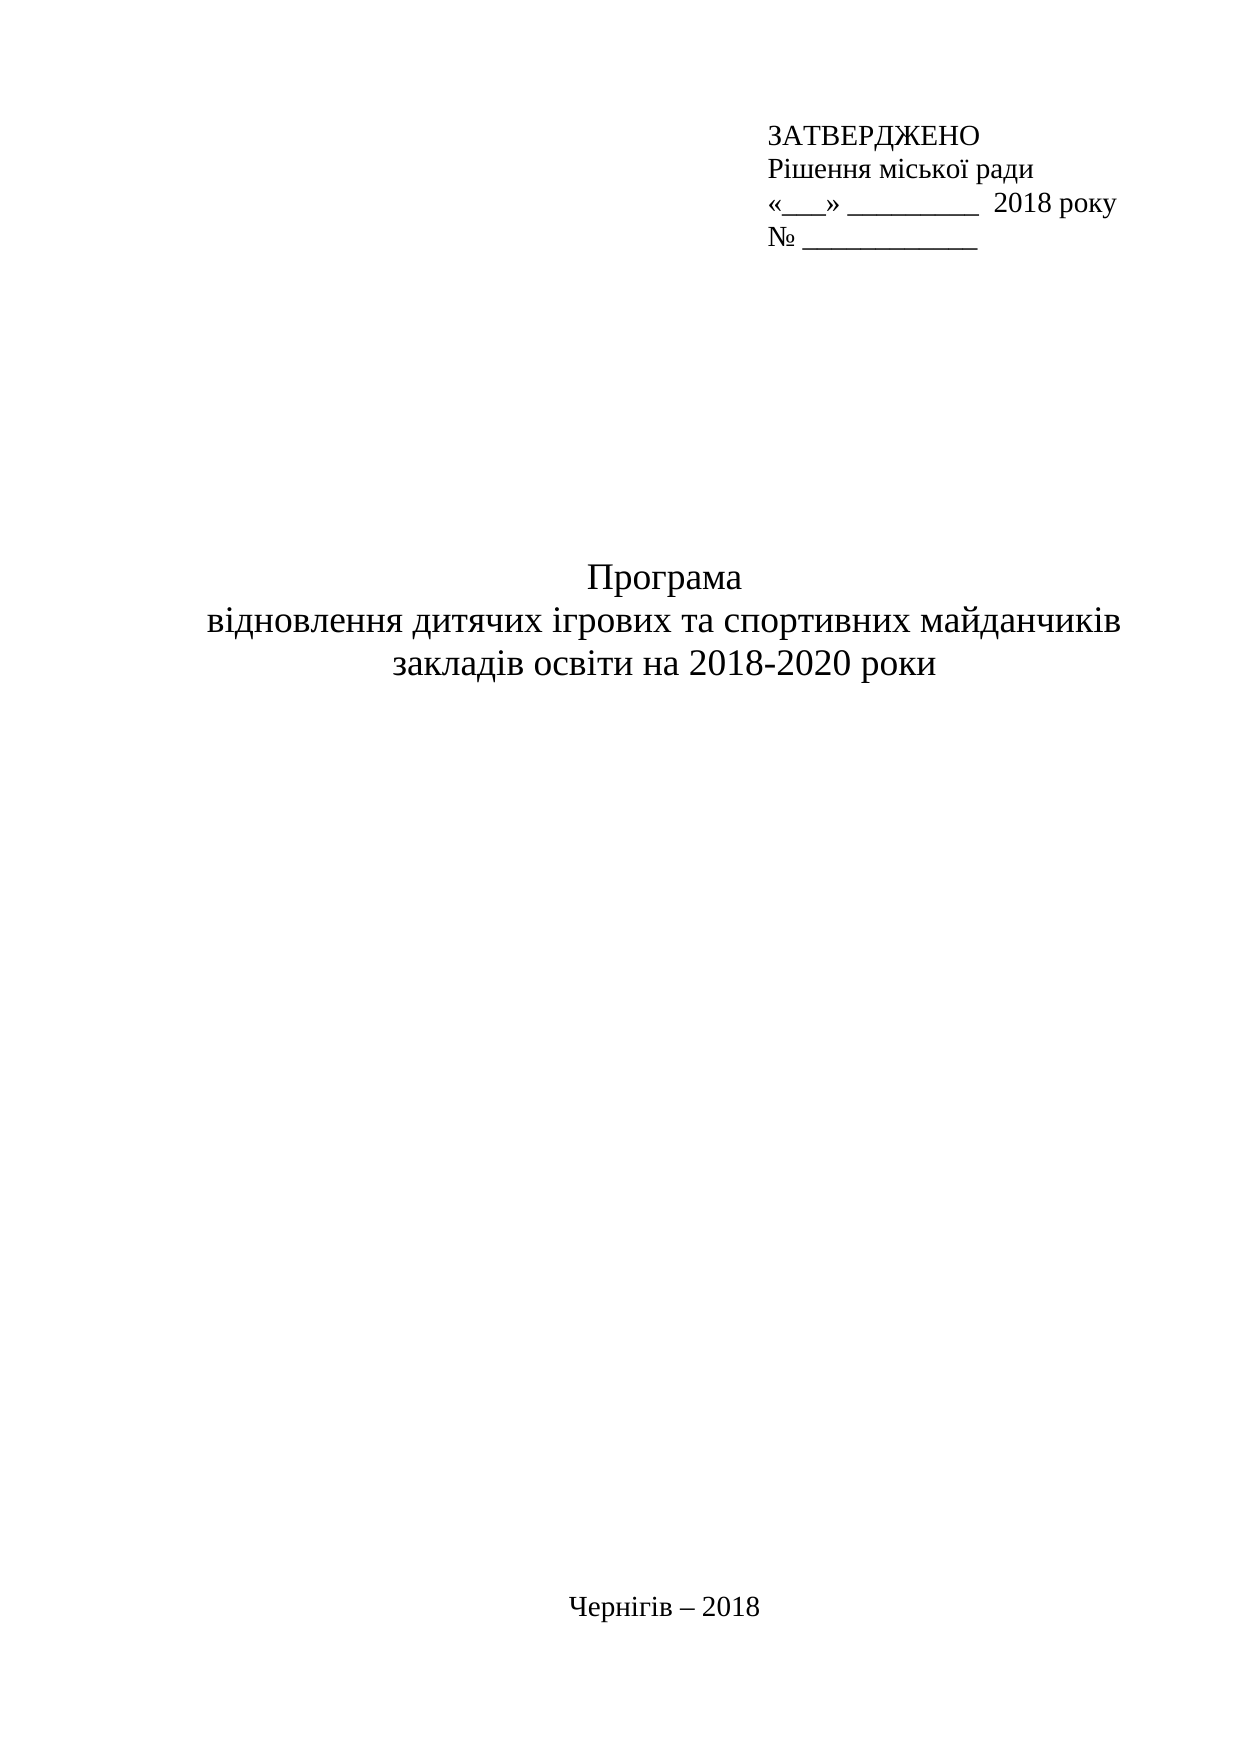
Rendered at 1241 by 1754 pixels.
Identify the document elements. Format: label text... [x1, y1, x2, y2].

text Чернігів – 2018 [177, 1589, 1152, 1623]
text закладів освіти на 2018-2020 роки [177, 640, 1152, 683]
text № ____________ [693, 219, 1152, 252]
text «___» _________ 2018 року [693, 185, 1152, 219]
text Програма [177, 554, 1152, 597]
text Рішення міської ради [693, 152, 1152, 185]
text відновлення дитячих ігрових та спортивних майданчиків [177, 597, 1152, 640]
text ЗАТВЕРДЖЕНО [693, 118, 1152, 152]
